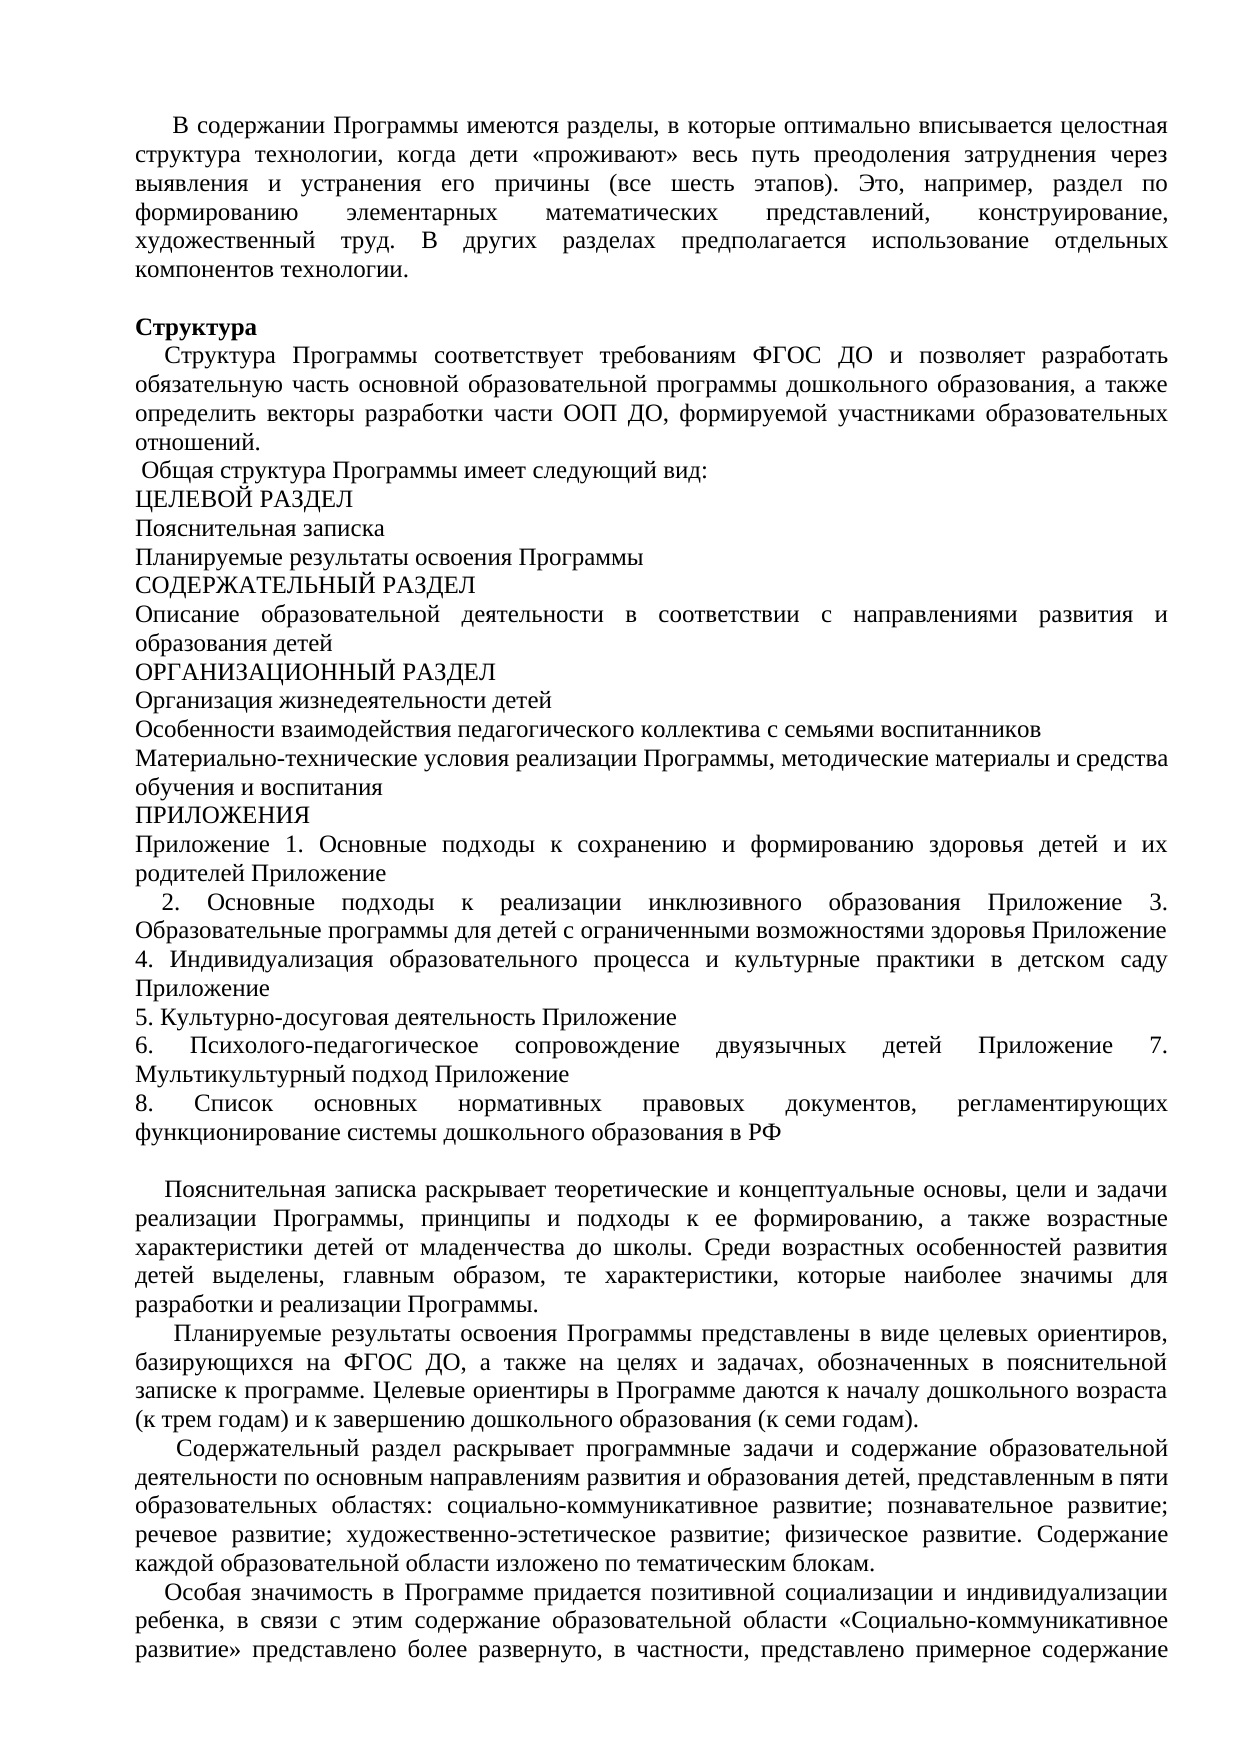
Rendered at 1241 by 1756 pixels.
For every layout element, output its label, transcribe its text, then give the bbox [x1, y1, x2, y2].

list Содержательный раздел раскрывает программные задачи и содержание образовательной деятельности по основным направлениям развития и образования детей, представленным в пяти образовательных областях: социально-коммуникативное развитие; познавательное развитие; речевое развитие; художественно-эстетическое развитие; физическое развитие. Содержание каждой образовательной области изложено по тематическим блокам. [135, 1433, 1169, 1577]
list В содержании Программы имеются разделы, в которые оптимально вписывается целостная структура технологии, когда дети «проживают» весь путь преодоления затруднения через выявления и устранения его причины (все шесть этапов). Это, например, раздел по формированию элементарных математических представлений, конструирование, художественный труд. В других разделах предполагается использование отдельных компонентов технологии. [135, 110, 1169, 283]
list Приложение 1. Основные подходы к сохранению и формированию здоровья детей и их родителей Приложение [135, 829, 1169, 887]
list ЦЕЛЕВОЙ РАЗДЕЛ [135, 484, 1169, 513]
list 5. Культурно-досуговая деятельность Приложение [135, 1002, 1169, 1030]
list 4. Индивидуализация образовательного процесса и культурные практики в детском саду Приложение [135, 944, 1169, 1002]
list Пояснительная записка раскрывает теоретические и концептуальные основы, цели и задачи реализации Программы, принципы и подходы к ее формированию, а также возрастные характеристики детей от младенчества до школы. Среди возрастных особенностей развития детей выделены, главным образом, те характеристики, которые наиболее значимы для разработки и реализации Программы. [135, 1174, 1169, 1318]
list Общая структура Программы имеет следующий вид: [135, 455, 1169, 484]
list Материально-технические условия реализации Программы, методические материалы и средства обучения и воспитания [135, 743, 1169, 800]
list Пояснительная записка [135, 513, 1169, 542]
list Описание образовательной деятельности в соответствии с направлениями развития и образования детей [135, 599, 1169, 657]
list ПРИЛОЖЕНИЯ [135, 800, 1169, 829]
list Особенности взаимодействия педагогического коллектива с семьями воспитанников [135, 714, 1169, 743]
list Структура Программы соответствует требованиям ФГОС ДО и позволяет разработать обязательную часть основной образовательной программы дошкольного образования, а также определить векторы разработки части ООП ДО, формируемой участниками образовательных отношений. [135, 340, 1169, 455]
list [135, 1577, 1169, 1663]
list Планируемые результаты освоения Программы представлены в виде целевых ориентиров, базирующихся на ФГОС ДО, а также на целях и задачах, обозначенных в пояснительной записке к программе. Целевые ориентиры в Программе даются к началу дошкольного возраста (к трем годам) и к завершению дошкольного образования (к семи годам). [135, 1318, 1169, 1433]
list СОДЕРЖАТЕЛЬНЫЙ РАЗДЕЛ [135, 570, 1169, 599]
list ОРГАНИЗАЦИОННЫЙ РАЗДЕЛ [135, 657, 1169, 685]
list 8. Список основных нормативных правовых документов, регламентирующих функционирование системы дошкольного образования в РФ [135, 1088, 1169, 1145]
list Организация жизнедеятельности детей [135, 685, 1169, 714]
list 6. Психолого-педагогическое сопровождение двуязычных детей Приложение 7. Мультикультурный подход Приложение [135, 1030, 1169, 1088]
list Планируемые результаты освоения Программы [135, 542, 1169, 570]
list 2. Основные подходы к реализации инклюзивного образования Приложение 3. Образовательные программы для детей с ограниченными возможностями здоровья Приложение [135, 887, 1169, 944]
list Структура [135, 312, 1169, 340]
